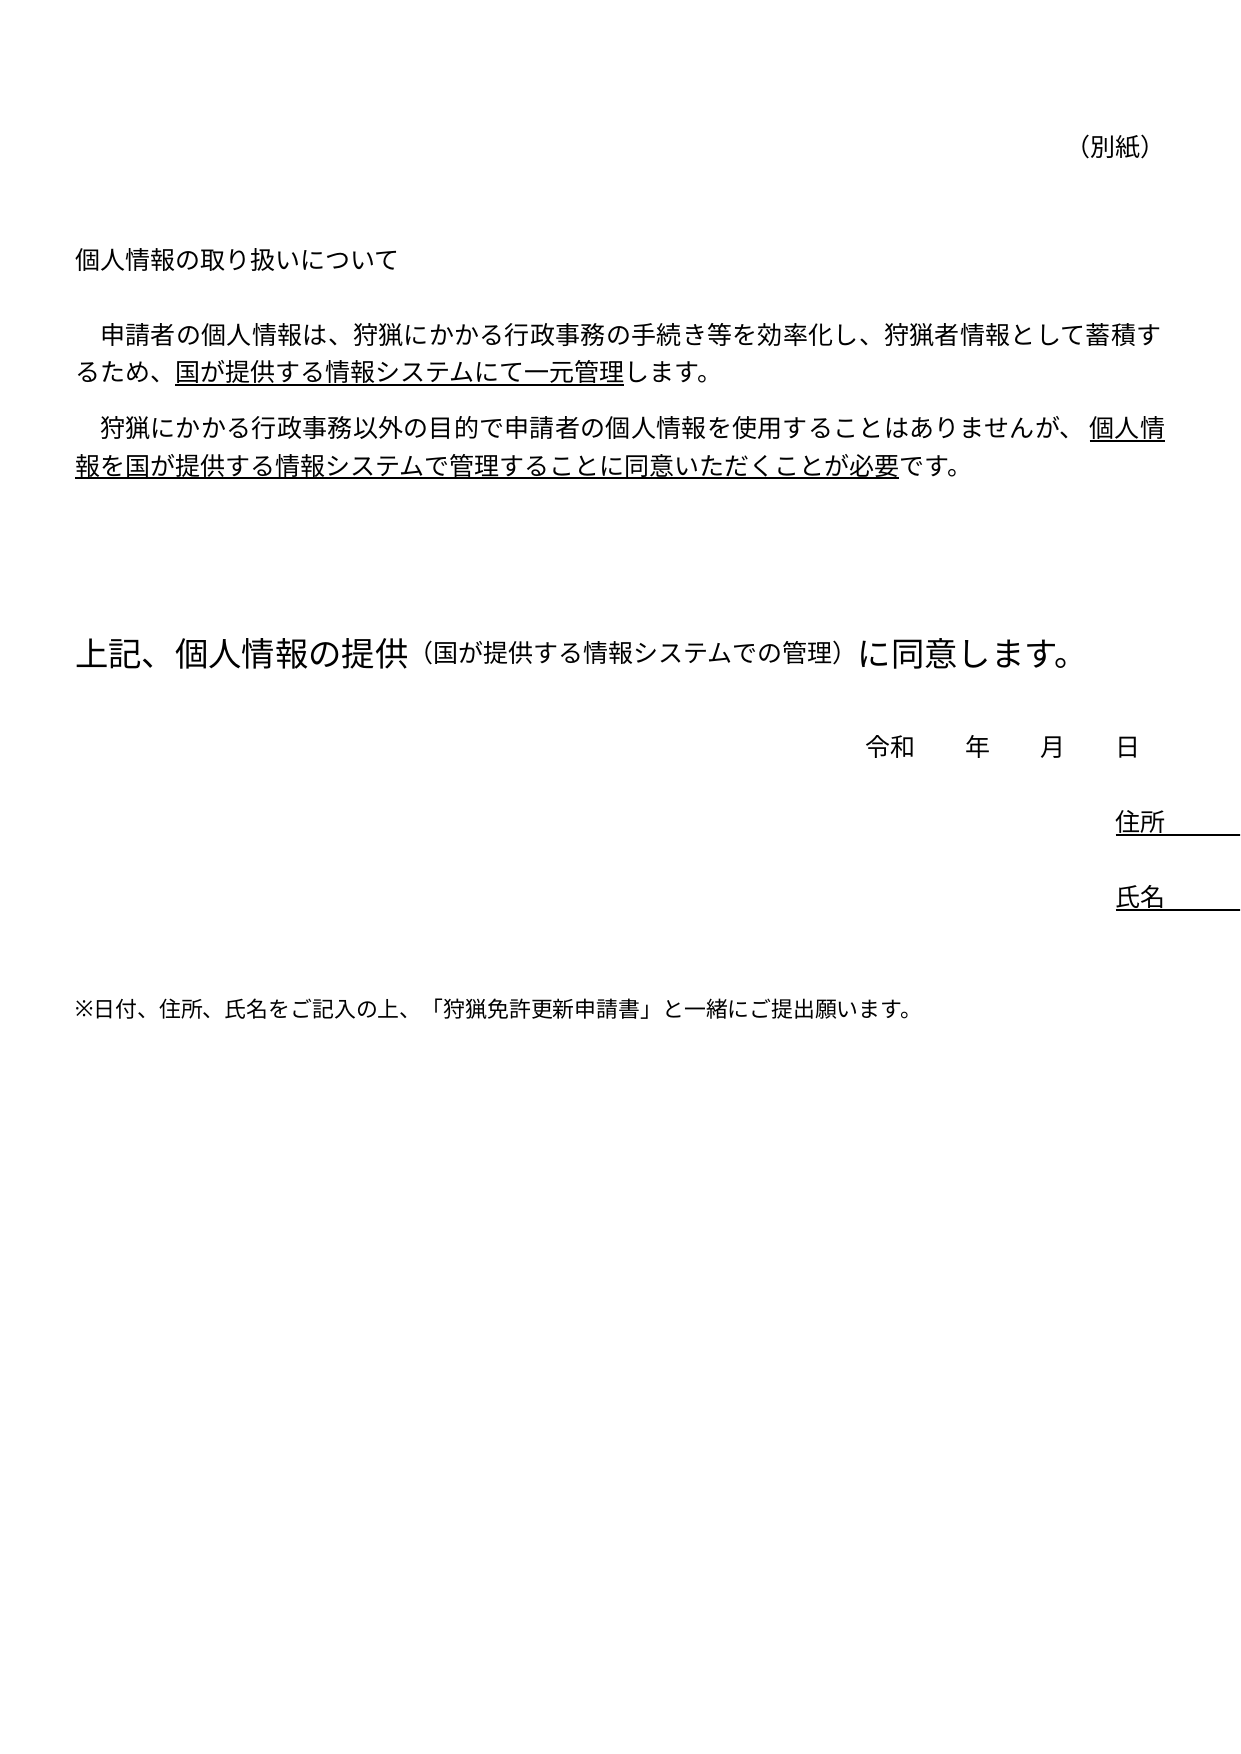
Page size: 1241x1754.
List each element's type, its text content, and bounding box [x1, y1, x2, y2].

text 狩猟にかかる行政事務以外の目的で申請者の個人情報を使用することはありませんが、個人情報を国が提供する情報システムで管理することに同意いただくことが必要です。 [75, 408, 1165, 483]
text ※日付、住所、氏名をご記入の上、「狩猟免許更新申請書」と一緒にご提出願います。 [75, 989, 1165, 1027]
text 申請者の個人情報は、狩猟にかかる行政事務の手続き等を効率化し、狩猟者情報として蓄積するため、国が提供する情報システムにて一元管理します。 [75, 314, 1165, 389]
text 氏名 [75, 877, 1165, 914]
text 上記、個人情報の提供（国が提供する情報システムでの管理）に同意します。 [75, 614, 1165, 689]
text 令和 年 月 日 [75, 727, 1140, 764]
text （別紙） [75, 127, 1165, 164]
text 個人情報の取り扱いについて [75, 239, 1165, 277]
text 住所 [75, 802, 1165, 839]
